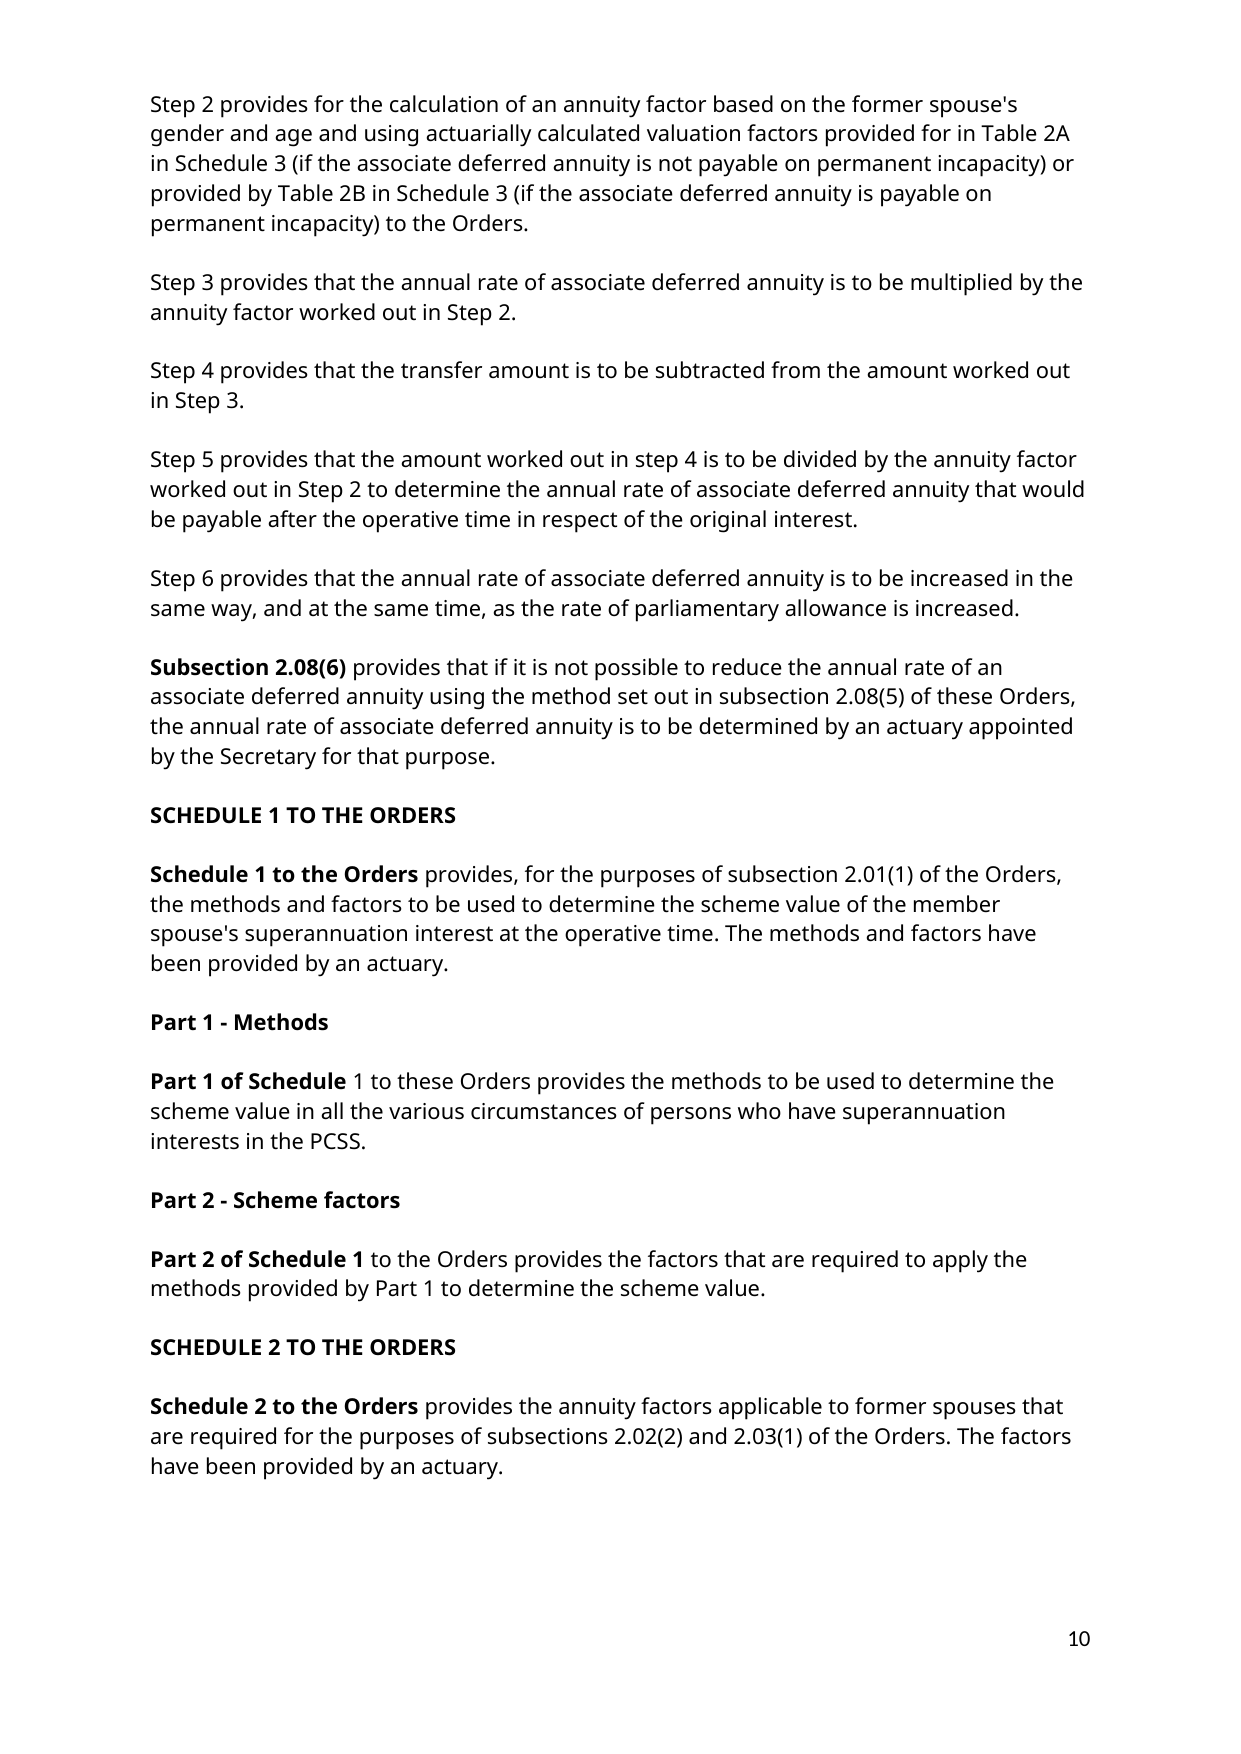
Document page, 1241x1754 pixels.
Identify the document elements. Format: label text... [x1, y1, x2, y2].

text Schedule 2 to the Orders provides the annuity factors applicable to former spouses that are required for the purposes of subsections 2.02(2) and 2.03(1) of the Orders. The factors have been provided by an actuary. [150, 1391, 1090, 1481]
text Step 2 provides for the calculation of an annuity factor based on the former spouse's gender and age and using actuarially calculated valuation factors provided for in Table 2A in Schedule 3 (if the associate deferred annuity is not payable on permanent incapacity) or provided by Table 2B in Schedule 3 (if the associate deferred annuity is payable on permanent incapacity) to the Orders. [150, 89, 1090, 238]
text Step 5 provides that the amount worked out in step 4 is to be divided by the annuity factor worked out in Step 2 to determine the annual rate of associate deferred annuity that would be payable after the operative time in respect of the original interest. [150, 444, 1090, 534]
text Step 6 provides that the annual rate of associate deferred annuity is to be increased in the same way, and at the same time, as the rate of parliamentary allowance is increased. [150, 563, 1090, 622]
text SCHEDULE 2 TO THE ORDERS [150, 1332, 1090, 1362]
text Step 4 provides that the transfer amount is to be subtracted from the amount worked out in Step 3. [150, 356, 1090, 415]
text Part 2 - Scheme factors [150, 1185, 1090, 1214]
text Part 1 - Methods [150, 1007, 1090, 1037]
text Step 3 provides that the annual rate of associate deferred annuity is to be multiplied by the annuity factor worked out in Step 2. [150, 267, 1090, 326]
text Part 2 of Schedule 1 to the Orders provides the factors that are required to apply the methods provided by Part 1 to determine the scheme value. [150, 1244, 1090, 1303]
text Part 1 of Schedule 1 to these Orders provides the methods to be used to determine the scheme value in all the various circumstances of persons who have superannuation interests in the PCSS. [150, 1066, 1090, 1156]
text Schedule 1 to the Orders provides, for the purposes of subsection 2.01(1) of the Orders, the methods and factors to be used to determine the scheme value of the member spouse's superannuation interest at the operative time. The methods and factors have been provided by an actuary. [150, 859, 1090, 978]
text Subsection 2.08(6) provides that if it is not possible to reduce the annual rate of an associate deferred annuity using the method set out in subsection 2.08(5) of these Orders, the annual rate of associate deferred annuity is to be determined by an actuary appointed by the Secretary for that purpose. [150, 652, 1090, 771]
text SCHEDULE 1 TO THE ORDERS [150, 800, 1090, 830]
